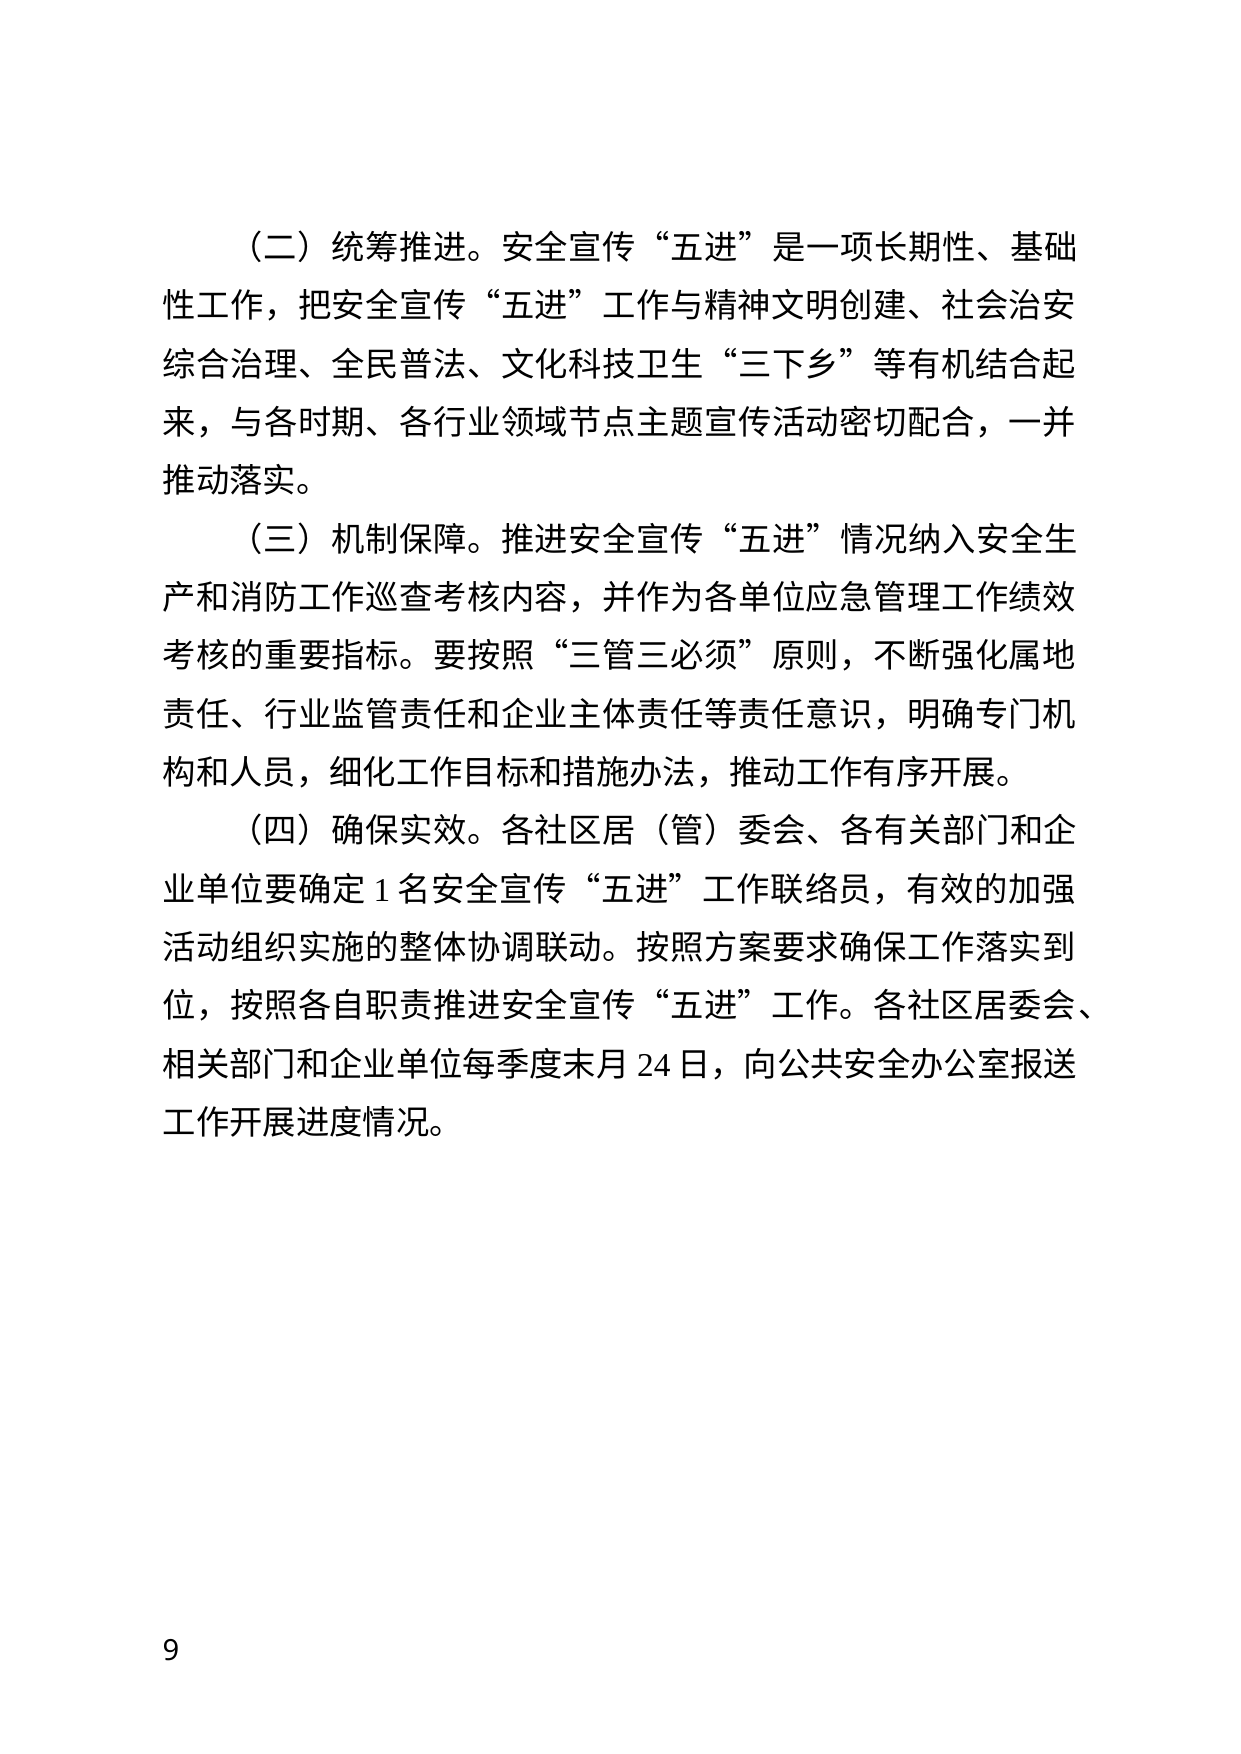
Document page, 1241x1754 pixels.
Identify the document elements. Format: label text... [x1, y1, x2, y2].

text （三）机制保障。推进安全宣传“五进”情况纳入安全生产和消防工作巡查考核内容，并作为各单位应急管理工作绩效考核的重要指标。要按照“三管三必须”原则，不断强化属地责任、行业监管责任和企业主体责任等责任意识，明确专门机构和人员，细化工作目标和措施办法，推动工作有序开展。 [162, 504, 1078, 796]
text （四）确保实效。各社区居（管）委会、各有关部门和企业单位要确定1名安全宣传“五进”工作联络员，有效的加强活动组织实施的整体协调联动。按照方案要求确保工作落实到位，按照各自职责推进安全宣传“五进”工作。各社区居委会、相关部门和企业单位每季度末月24日，向公共安全办公室报送工作开展进度情况。 [162, 796, 1078, 1146]
text （二）统筹推进。安全宣传“五进”是一项长期性、基础性工作，把安全宣传“五进”工作与精神文明创建、社会治安综合治理、全民普法、文化科技卫生“三下乡”等有机结合起来，与各时期、各行业领域节点主题宣传活动密切配合，一并推动落实。 [162, 213, 1078, 504]
